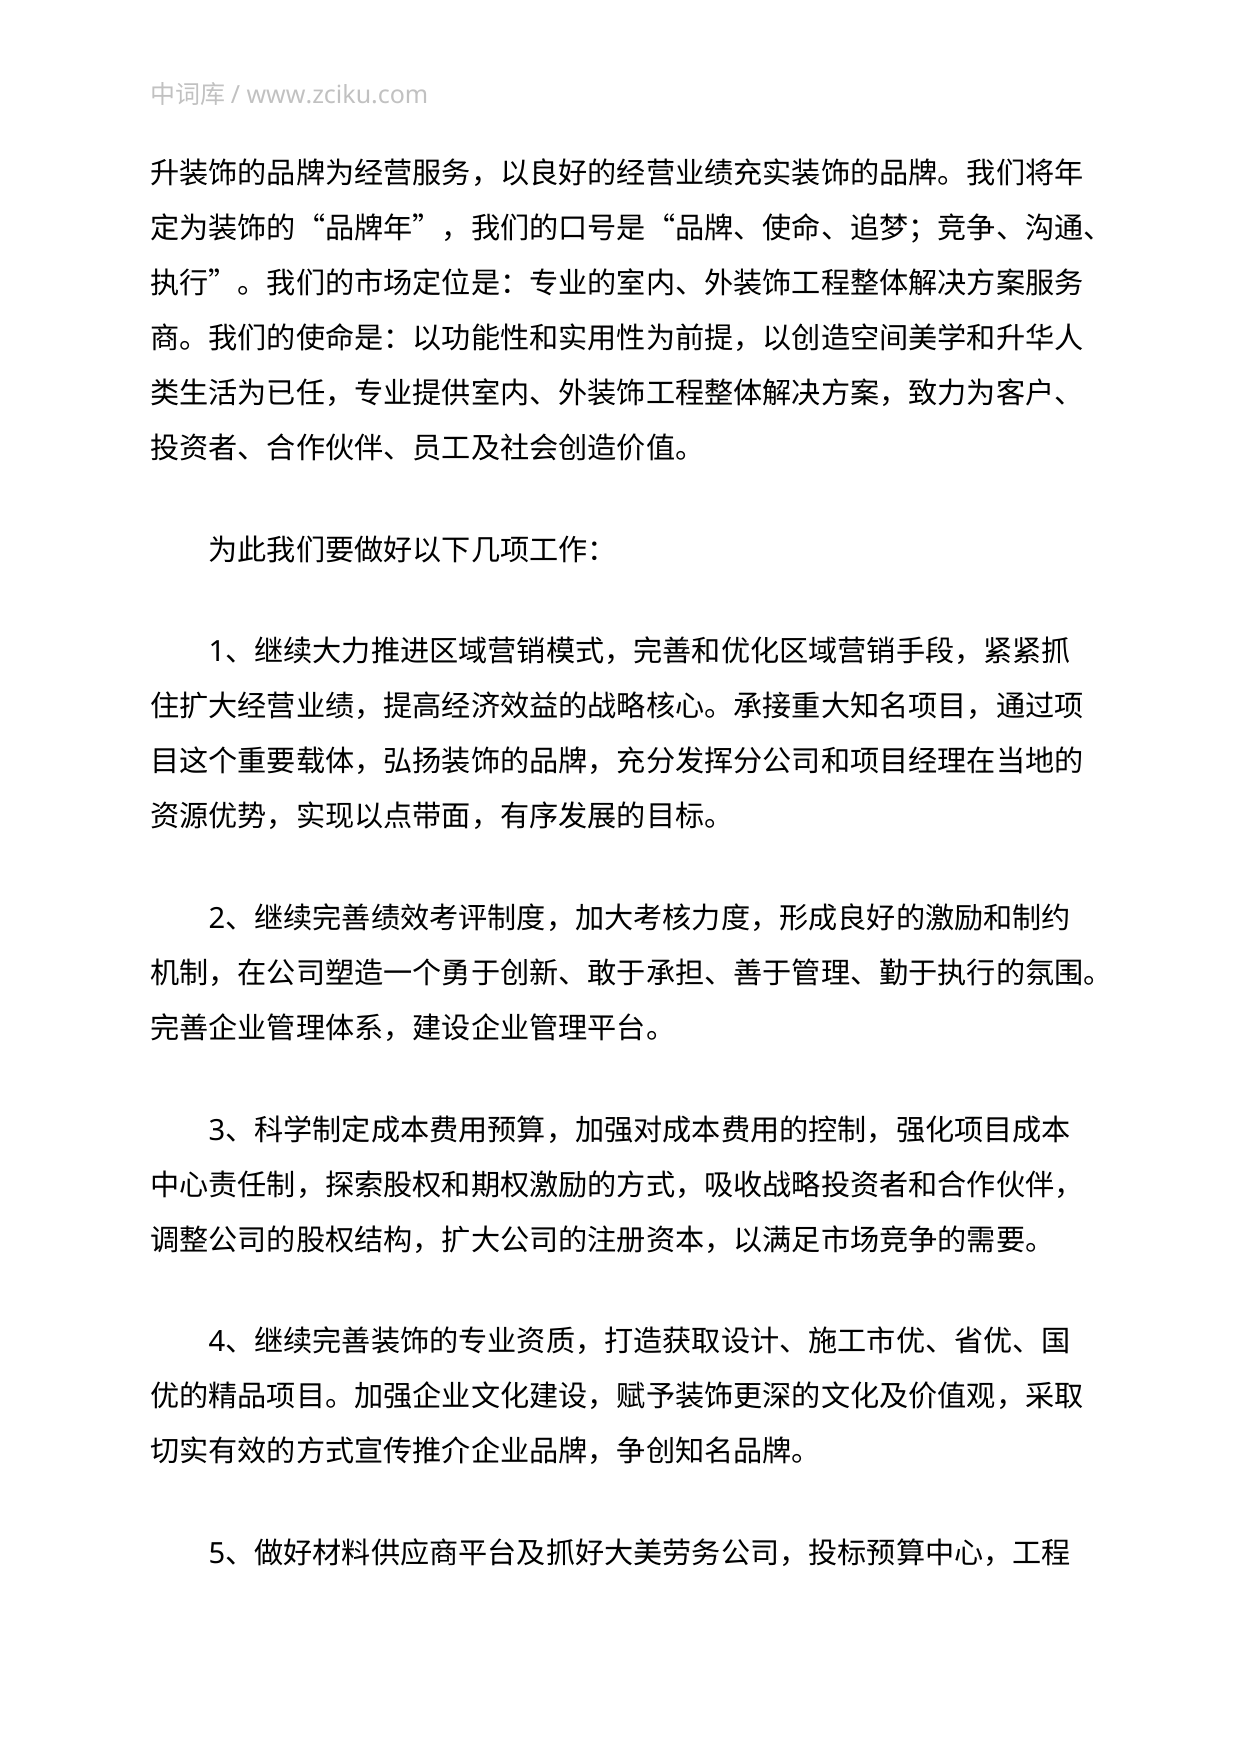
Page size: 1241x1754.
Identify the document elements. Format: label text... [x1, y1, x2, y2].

text 4、继续完善装饰的专业资质，打造获取设计、施工市优、省优、国优的精品项目。加强企业文化建设，赋予装饰更深的文化及价值观，采取切实有效的方式宣传推介企业品牌，争创知名品牌。 [150, 1318, 1090, 1470]
text 为此我们要做好以下几项工作： [150, 526, 1090, 568]
text 2、继续完善绩效考评制度，加大考核力度，形成良好的激励和制约机制，在公司塑造一个勇于创新、敢于承担、善于管理、勤于执行的氛围。完善企业管理体系，建设企业管理平台。 [150, 894, 1090, 1047]
text 1、继续大力推进区域营销模式，完善和优化区域营销手段，紧紧抓住扩大经营业绩，提高经济效益的战略核心。承接重大知名项目，通过项目这个重要载体，弘扬装饰的品牌，充分发挥分公司和项目经理在当地的资源优势，实现以点带面，有序发展的目标。 [150, 628, 1090, 835]
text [150, 1529, 1090, 1572]
text 3、科学制定成本费用预算，加强对成本费用的控制，强化项目成本中心责任制，探索股权和期权激励的方式，吸收战略投资者和合作伙伴，调整公司的股权结构，扩大公司的注册资本，以满足市场竞争的需要。 [150, 1106, 1090, 1258]
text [150, 150, 1090, 467]
